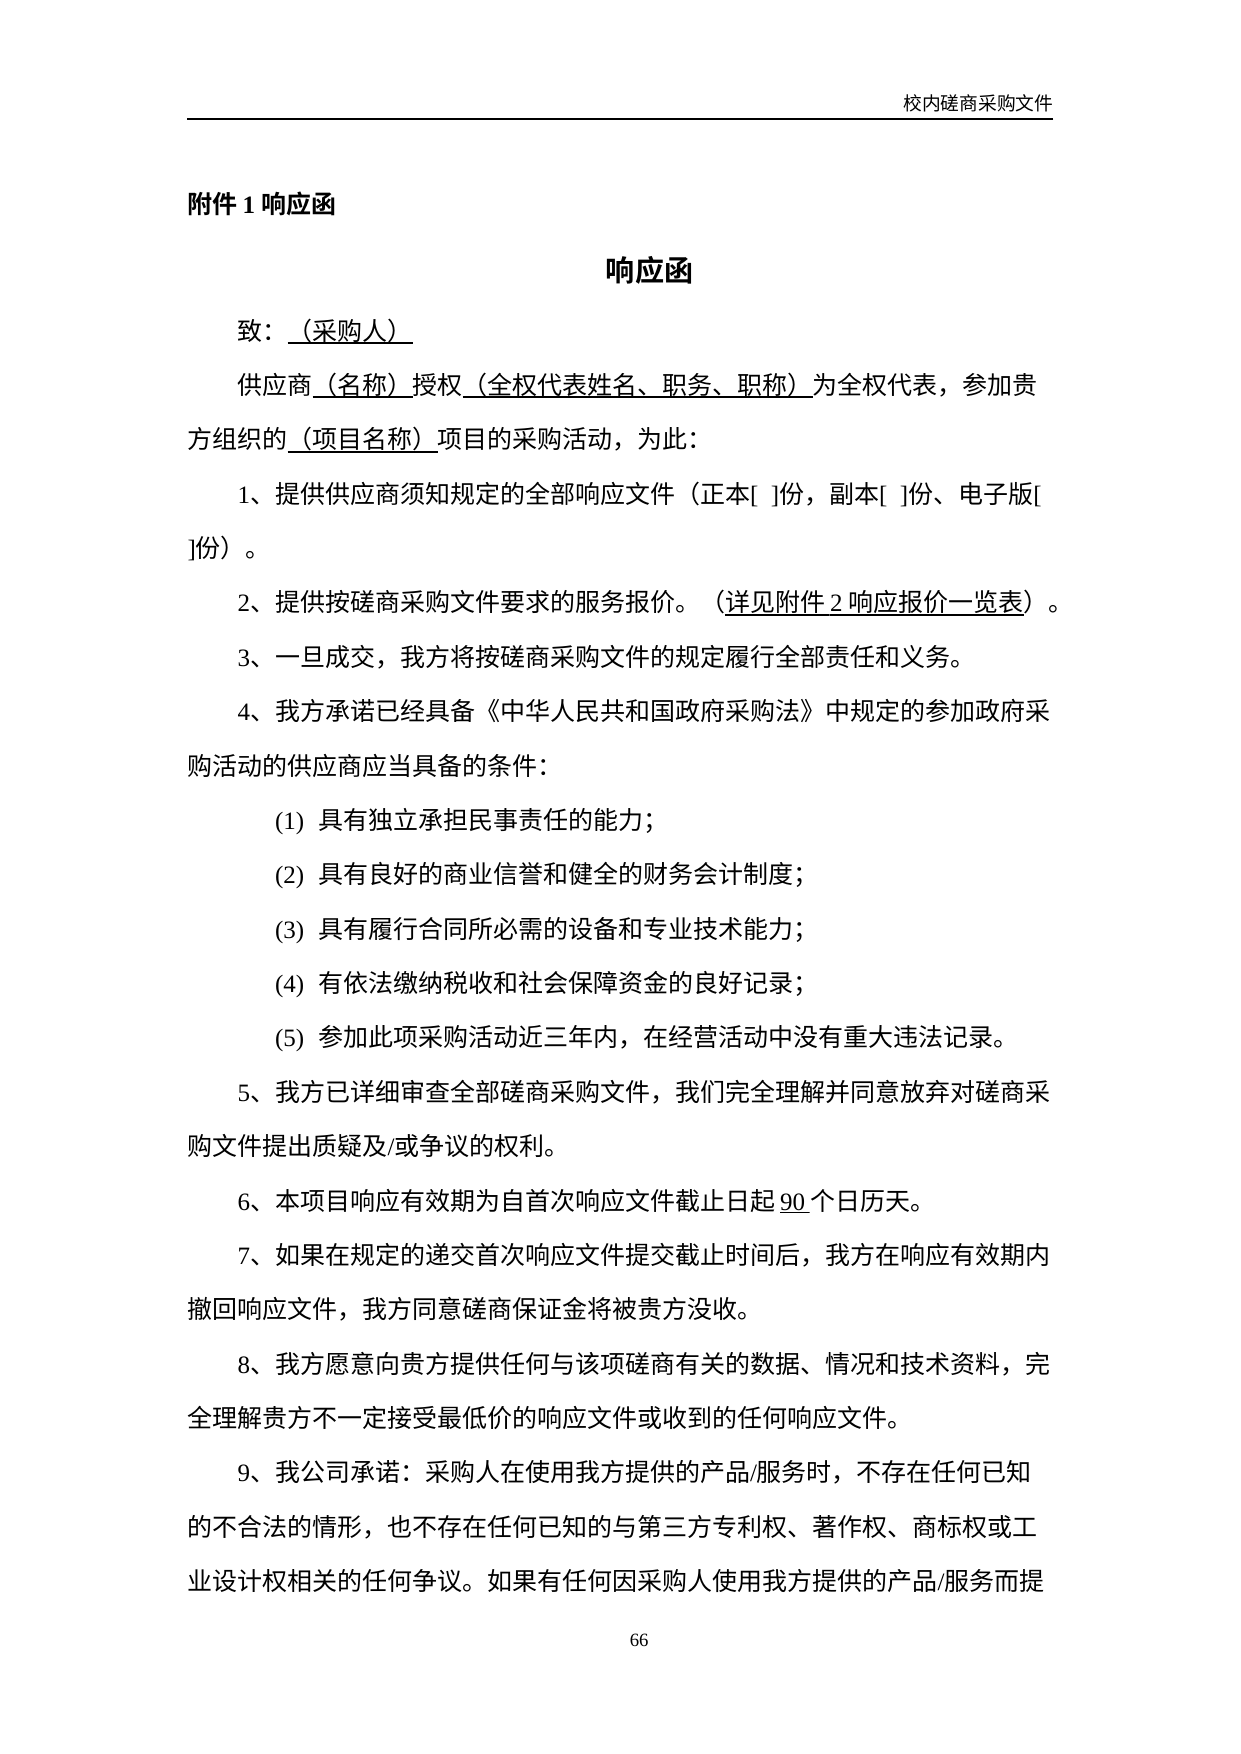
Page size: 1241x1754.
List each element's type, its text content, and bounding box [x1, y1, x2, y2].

text 响应函 [187, 247, 1053, 290]
text 8、我方愿意向贵方提供任何与该项磋商有关的数据、情况和技术资料，完全理解贵方不一定接受最低价的响应文件或收到的任何响应文件。 [187, 1344, 1053, 1435]
text 2、提供按磋商采购文件要求的服务报价。（详见附件2 响应报价一览表）。 [187, 583, 1053, 619]
text 7、如果在规定的递交首次响应文件提交截止时间后，我方在响应有效期内撤回响应文件，我方同意磋商保证金将被贵方没收。 [187, 1235, 1053, 1326]
list 有依法缴纳税收和社会保障资金的良好记录； [275, 963, 1053, 1000]
text 3、一旦成交，我方将按磋商采购文件的规定履行全部责任和义务。 [187, 637, 1053, 673]
list 具有独立承担民事责任的能力； [275, 800, 1053, 837]
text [187, 1453, 1053, 1598]
text 致：（采购人） [187, 311, 1053, 347]
list 具有履行合同所必需的设备和专业技术能力； [275, 909, 1053, 945]
text 4、我方承诺已经具备《中华人民共和国政府采购法》中规定的参加政府采购活动的供应商应当具备的条件： [187, 692, 1053, 782]
list 具有良好的商业信誉和健全的财务会计制度； [275, 855, 1053, 891]
text 5、我方已详细审查全部磋商采购文件，我们完全理解并同意放弃对磋商采购文件提出质疑及/或争议的权利。 [187, 1072, 1053, 1163]
subtitle 附件1 响应函 [187, 177, 1053, 220]
text 供应商（名称）授权（全权代表姓名、职务、职称）为全权代表，参加贵方组织的（项目名称）项目的采购活动，为此： [187, 365, 1053, 456]
list 参加此项采购活动近三年内，在经营活动中没有重大违法记录。 [275, 1018, 1053, 1054]
text 1、提供供应商须知规定的全部响应文件（正本[ ]份，副本[ ]份、电子版[ ]份）。 [187, 474, 1053, 565]
text 6、本项目响应有效期为自首次响应文件截止日起90个日历天。 [187, 1181, 1053, 1217]
